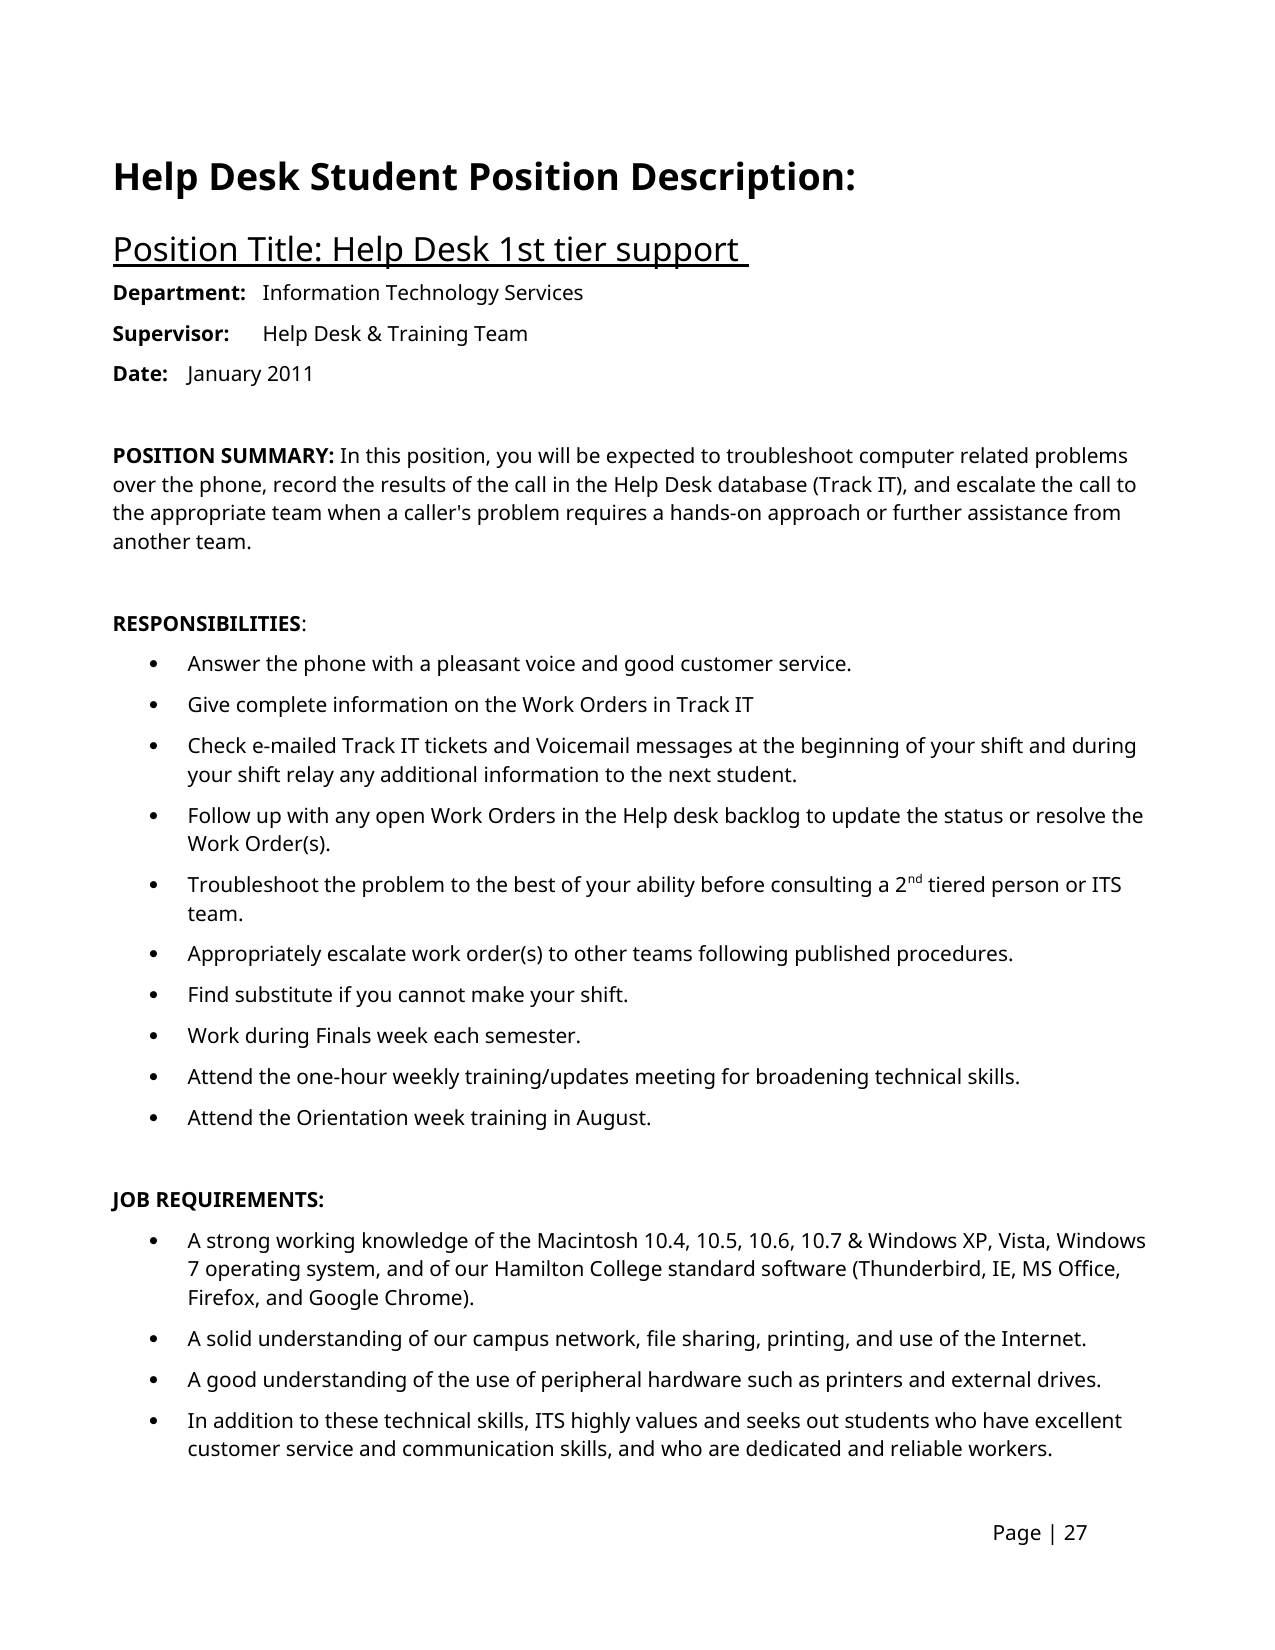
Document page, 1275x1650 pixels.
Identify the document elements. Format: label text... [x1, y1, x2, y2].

list Appropriately escalate work order(s) to other teams following published procedures. [150, 939, 1162, 968]
text Department: Information Technology Services [112, 278, 1162, 306]
list Work during Finals week each semester. [150, 1021, 1162, 1050]
list A strong working knowledge of the Macintosh 10.4, 10.5, 10.6, 10.7 & Windows XP, Vista, Windows 7 operating system, and of our Hamilton College standard software (Thunderbird, IE, MS Office, Firefox, and Google Chrome). [150, 1226, 1162, 1311]
list Attend the Orientation week training in August. [150, 1103, 1162, 1132]
subtitle Help Desk Student Position Description: [112, 150, 1162, 201]
list Find substitute if you cannot make your shift. [150, 981, 1162, 1009]
text Date: January 2011 [112, 359, 1162, 388]
text Supervisor: Help Desk & Training Team [112, 319, 1162, 347]
list A solid understanding of our campus network, file sharing, printing, and use of the Internet. [150, 1324, 1162, 1352]
list Attend the one-hour weekly training/updates meeting for broadening technical skills. [150, 1062, 1162, 1091]
list Check e-mailed Track IT tickets and Voicemail messages at the beginning of your shift and during your shift relay any additional information to the next student. [150, 731, 1162, 788]
list Give complete information on the Work Orders in Track IT [150, 691, 1162, 719]
list Troubleshoot the problem to the best of your ability before consulting a 2nd tiered person or ITS team. [150, 870, 1162, 927]
text RESPONSIBILITIES: [112, 609, 1162, 637]
list Answer the phone with a pleasant voice and good customer service. [150, 649, 1162, 678]
list Follow up with any open Work Orders in the Help desk backlog to update the status or resolve the Work Order(s). [150, 801, 1162, 858]
subtitle Position Title: Help Desk 1st tier support [112, 226, 1162, 271]
list A good understanding of the use of peripheral hardware such as printers and external drives. [150, 1365, 1162, 1393]
text POSITION SUMMARY: In this position, you will be expected to troubleshoot computer related problems over the phone, record the results of the call in the Help Desk database (Track IT), and escalate the call to the appropriate team when a caller's problem requires a hands-on approach or further assistance from another team. [112, 441, 1162, 555]
text JOB REQUIREMENTS: [112, 1185, 1162, 1214]
list In addition to these technical skills, ITS highly values and seeks out students who have excellent customer service and communication skills, and who are dedicated and reliable workers. [150, 1406, 1162, 1463]
